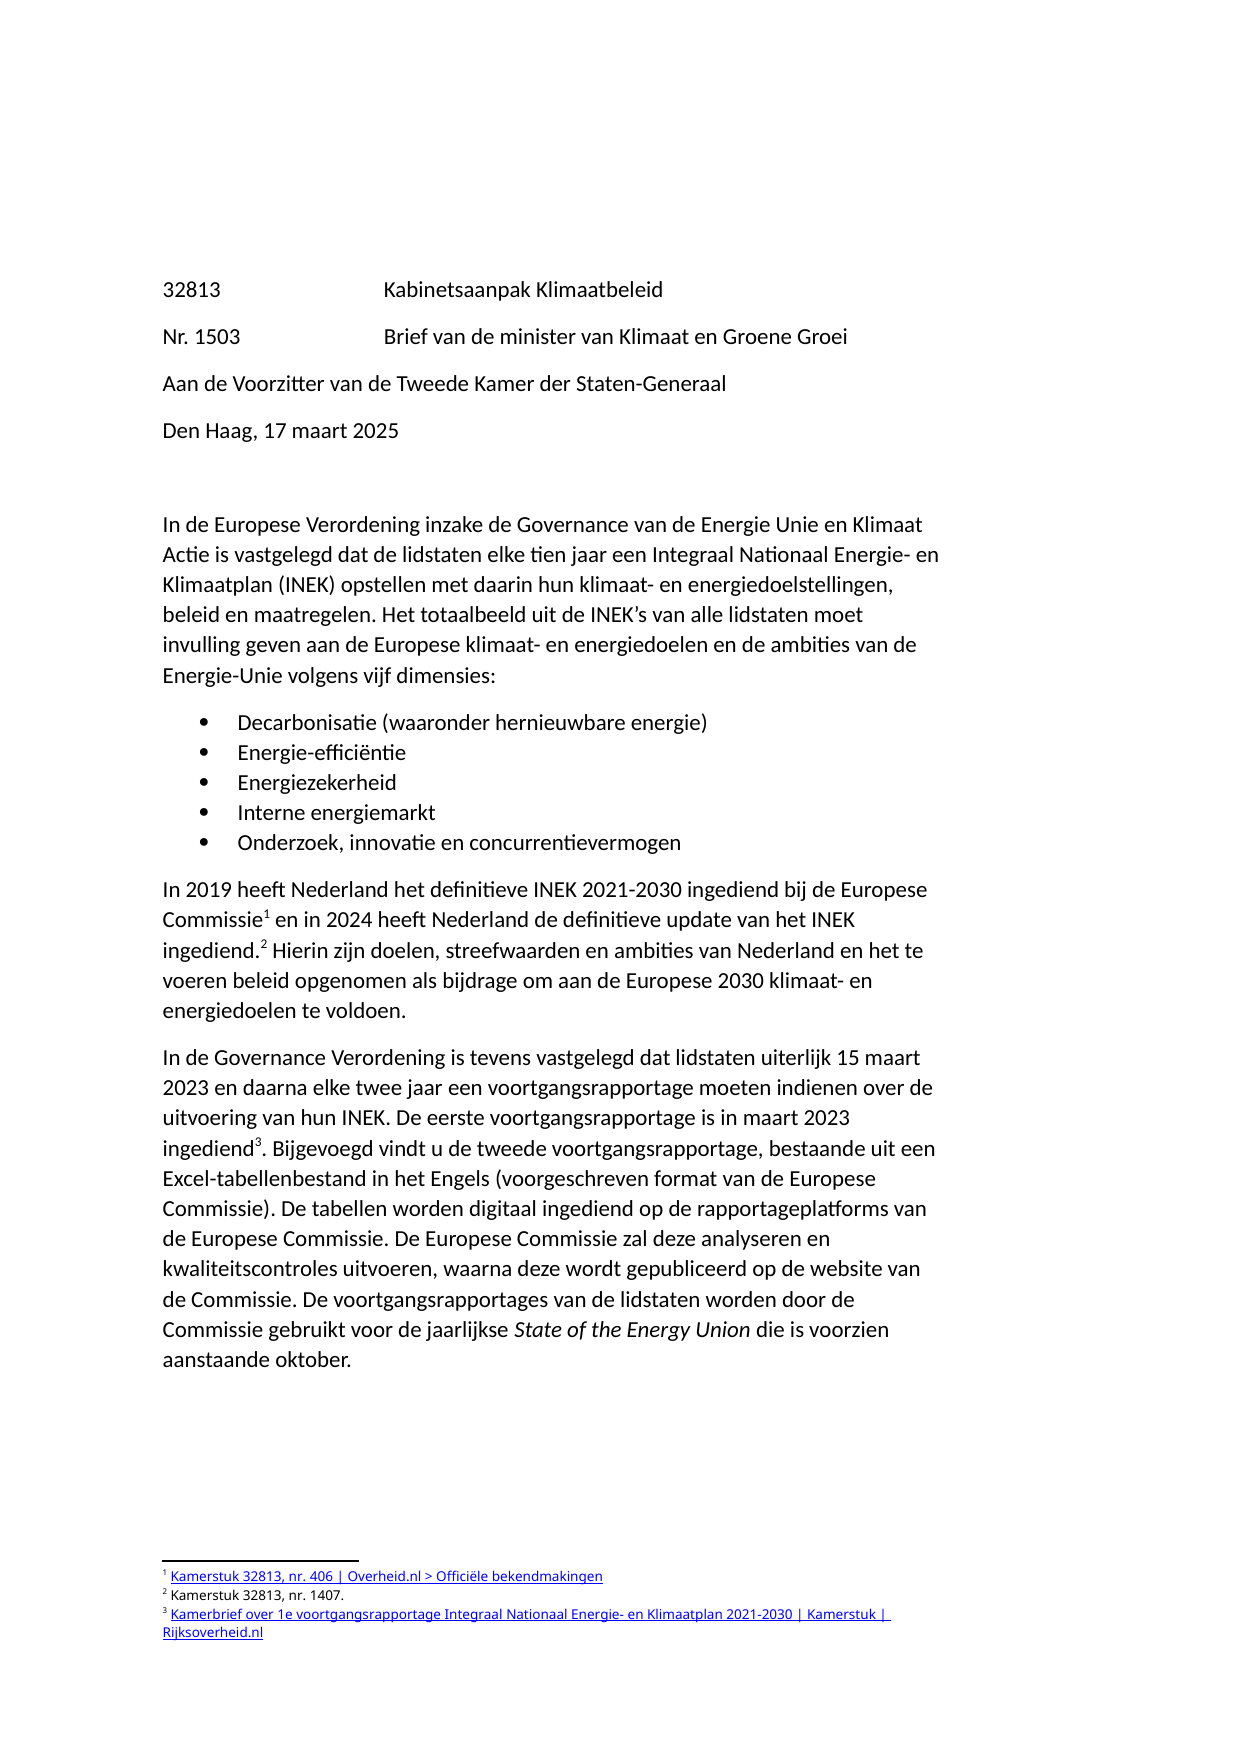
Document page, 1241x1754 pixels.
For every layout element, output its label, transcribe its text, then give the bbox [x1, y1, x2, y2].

text Den Haag, 17 maart 2025 [162, 416, 947, 444]
list Energiezekerheid [200, 768, 947, 796]
text Aan de Voorzitter van de Tweede Kamer der Staten-Generaal [162, 369, 947, 397]
list Energie-efficiëntie [200, 738, 947, 766]
text In 2019 heeft Nederland het definitieve INEK 2021-2030 ingediend bij de Europese Commissie en in 2024 heeft Nederland de definitieve update van het INEK ingediend. Hierin zijn doelen, streefwaarden en ambities van Nederland en het te voeren beleid opgenomen als bijdrage om aan de Europese 2030 klimaat- en energiedoelen te voldoen. [162, 875, 947, 1024]
text Nr. 1503 Brief van de minister van Klimaat en Groene Groei [162, 322, 947, 350]
text In de Europese Verordening inzake de Governance van de Energie Unie en Klimaat Actie is vastgelegd dat de lidstaten elke tien jaar een Integraal Nationaal Energie- en Klimaatplan (INEK) opstellen met daarin hun klimaat- en energiedoelstellingen, beleid en maatregelen. Het totaalbeeld uit de INEK’s van alle lidstaten moet invulling geven aan de Europese klimaat- en energiedoelen en de ambities van de Energie-Unie volgens vijf dimensies: [162, 510, 947, 689]
list Onderzoek, innovatie en concurrentievermogen [200, 828, 947, 856]
text In de Governance Verordening is tevens vastgelegd dat lidstaten uiterlijk 15 maart 2023 en daarna elke twee jaar een voortgangsrapportage moeten indienen over de uitvoering van hun INEK. De eerste voortgangsrapportage is in maart 2023 ingediend. Bijgevoegd vindt u de tweede voortgangsrapportage, bestaande uit een Excel-tabellenbestand in het Engels (voorgeschreven format van de Europese Commissie). De tabellen worden digitaal ingediend op de rapportageplatforms van de Europese Commissie. De Europese Commissie zal deze analyseren en kwaliteitscontroles uitvoeren, waarna deze wordt gepubliceerd op de website van de Commissie. De voortgangsrapportages van de lidstaten worden door de Commissie gebruikt voor de jaarlijkse State of the Energy Union die is voorzien aanstaande oktober. [162, 1043, 947, 1373]
text 32813 Kabinetsaanpak Klimaatbeleid [162, 275, 947, 303]
list Decarbonisatie (waaronder hernieuwbare energie) [200, 708, 947, 736]
list Interne energiemarkt [200, 798, 947, 826]
